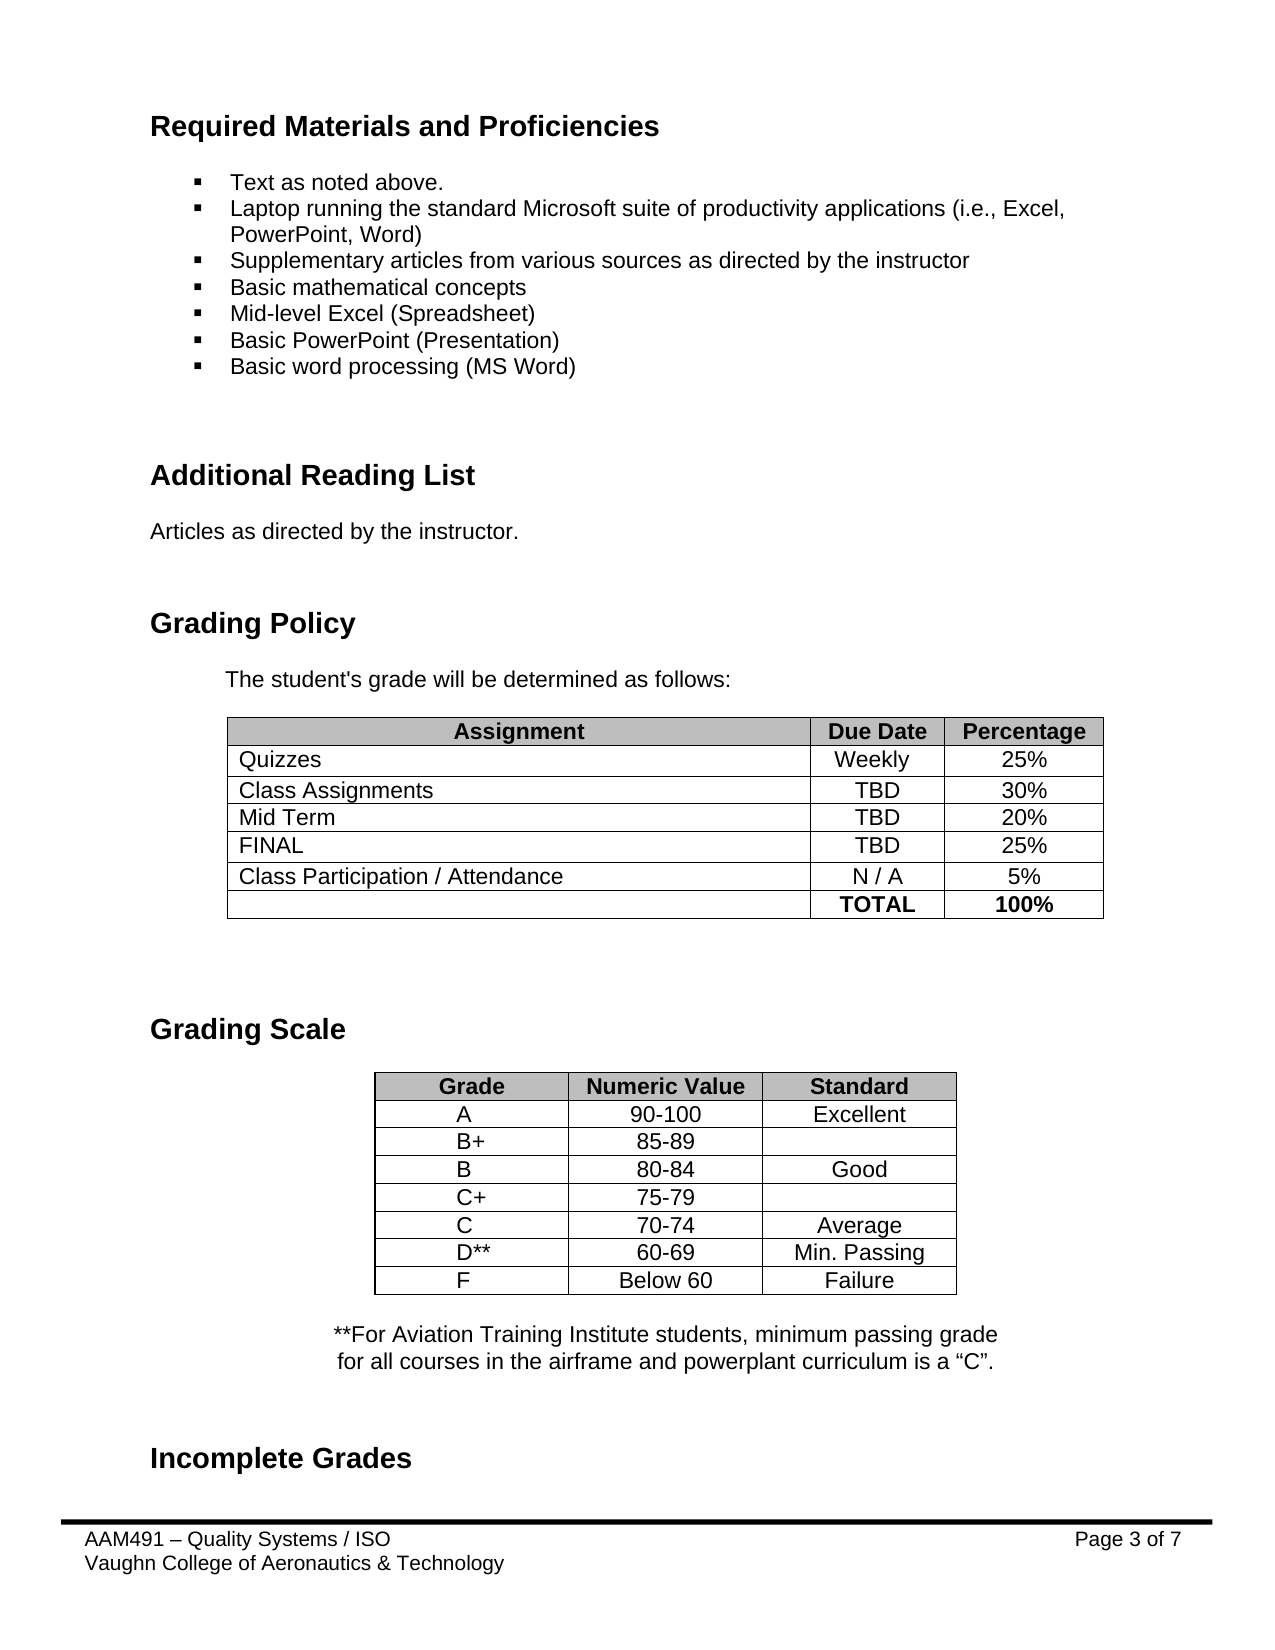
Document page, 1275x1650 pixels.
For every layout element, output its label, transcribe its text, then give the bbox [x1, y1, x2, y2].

list Basic word processing (MS Word) [192, 353, 1181, 379]
table_cell 75-79 [569, 1184, 762, 1211]
table_cell 30% [945, 777, 1103, 803]
table_cell 70-74 [569, 1212, 762, 1238]
table_cell 5% [945, 863, 1103, 890]
table_cell Weekly [811, 746, 944, 776]
table_cell TBD [811, 777, 944, 803]
table_cell B+ [376, 1128, 568, 1155]
text Incomplete Grades [150, 1441, 1181, 1475]
table_cell C [376, 1212, 568, 1238]
table_cell Class Participation / Attendance [228, 863, 810, 890]
list Basic PowerPoint (Presentation) [192, 327, 1181, 353]
table_header Standard [763, 1073, 956, 1100]
text for all courses in the airframe and powerplant curriculum is a “C”. [150, 1348, 1181, 1374]
list Mid-level Excel (Spreadsheet) [192, 300, 1181, 327]
table_cell TBD [811, 832, 944, 862]
text **For Aviation Training Institute students, minimum passing grade [150, 1321, 1181, 1348]
text Required Materials and Proficiencies [150, 108, 1181, 142]
table_cell F [376, 1267, 568, 1294]
table_cell 90-100 [569, 1101, 762, 1127]
table_cell Min. Passing [763, 1239, 956, 1266]
table_cell Below 60 [569, 1267, 762, 1294]
table_cell 60-69 [569, 1239, 762, 1266]
table_cell Failure [763, 1267, 956, 1294]
table_cell N / A [811, 863, 944, 890]
table_cell Good [763, 1156, 956, 1183]
table_cell 80-84 [569, 1156, 762, 1183]
table_cell TBD [811, 804, 944, 831]
table_cell Average [763, 1212, 956, 1238]
table_cell Mid Term [228, 804, 810, 831]
table_header Percentage [945, 718, 1103, 745]
table_header Numeric Value [569, 1073, 762, 1100]
text Grading Scale [150, 1012, 1181, 1046]
table_cell Excellent [763, 1101, 956, 1127]
list Basic mathematical concepts [192, 274, 1181, 300]
text Grading Policy [150, 606, 1181, 640]
table_cell [228, 891, 810, 917]
table_header Due Date [811, 718, 944, 745]
text The student's grade will be determined as follows: [225, 666, 1181, 692]
table_cell TOTAL [811, 891, 944, 917]
table_cell 85-89 [569, 1128, 762, 1155]
list Text as noted above. [192, 168, 1181, 195]
table_header Grade [376, 1073, 568, 1100]
table_cell [763, 1128, 956, 1155]
text Additional Reading List [150, 458, 1181, 492]
table_cell D** [376, 1239, 568, 1266]
table_cell 25% [945, 832, 1103, 862]
table_cell B [376, 1156, 568, 1183]
table_cell FINAL [228, 832, 810, 862]
table_cell [763, 1184, 956, 1211]
table_cell A [376, 1101, 568, 1127]
table_cell Class Assignments [228, 777, 810, 803]
text Articles as directed by the instructor. [150, 518, 1181, 573]
table_cell Quizzes [228, 746, 810, 776]
list Laptop running the standard Microsoft suite of productivity applications (i.e., Excel, PowerPoint, Word) [192, 195, 1181, 247]
table_cell 100% [945, 891, 1103, 917]
table_header Assignment [228, 718, 810, 745]
list Supplementary articles from various sources as directed by the instructor [192, 247, 1181, 274]
table_cell 25% [945, 746, 1103, 776]
table_cell C+ [376, 1184, 568, 1211]
table_cell 20% [945, 804, 1103, 831]
